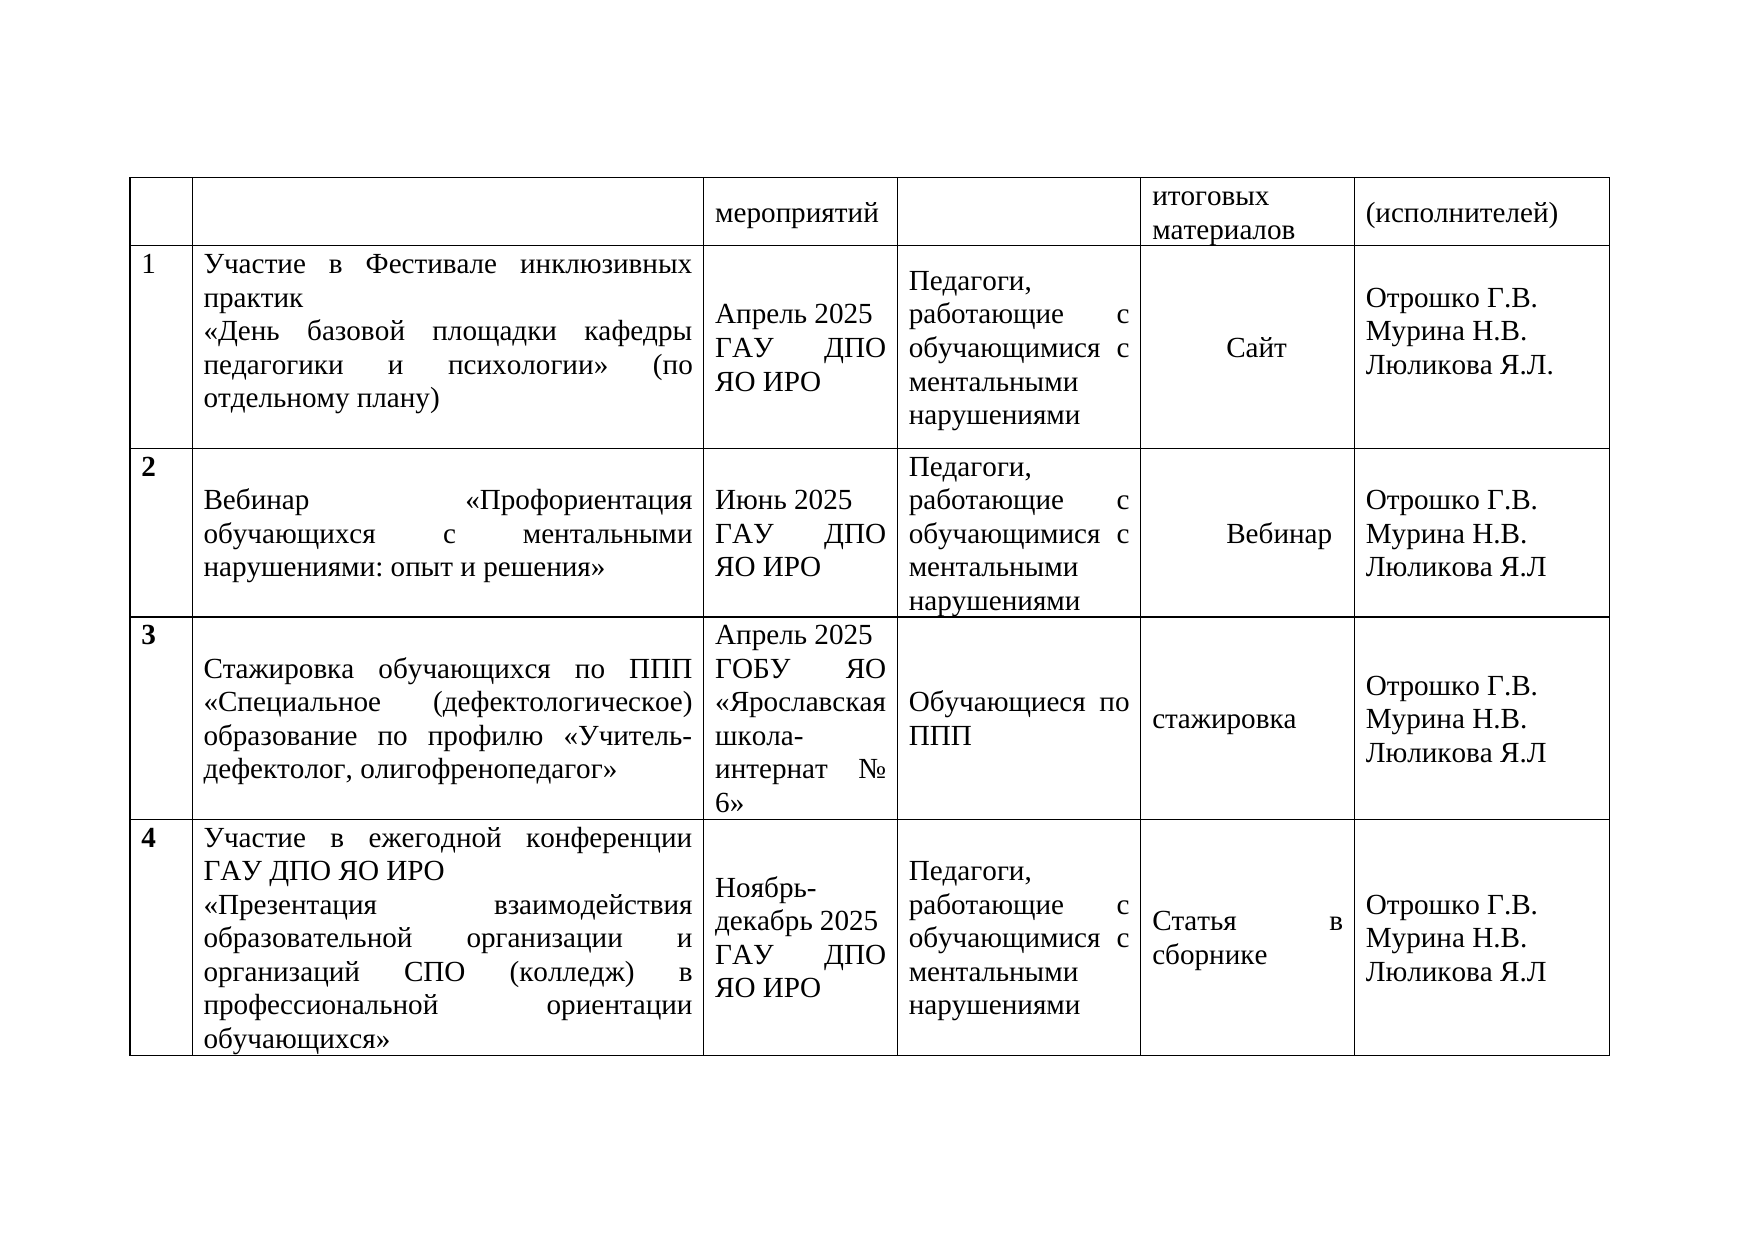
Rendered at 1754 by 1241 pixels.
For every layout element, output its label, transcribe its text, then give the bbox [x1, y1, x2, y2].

table_cell Обучающиеся по ППП [898, 618, 1140, 819]
table_cell Педагоги, работающие с обучающимися с ментальными нарушениями [898, 820, 1140, 1054]
table_cell Отрошко Г.В. Мурина Н.В. Люликова Я.Л [1355, 449, 1609, 616]
table_cell Ноябрь-декабрь 2025 ГАУ ДПО ЯО ИРО [704, 820, 897, 1054]
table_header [898, 178, 1140, 245]
table_cell 4 [131, 820, 192, 1054]
table_cell 2 [131, 449, 192, 616]
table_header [193, 178, 703, 245]
table_cell Участие в ежегодной конференции ГАУ ДПО ЯО ИРО «Презентация взаимодействия образовательной организации и организаций СПО (колледж) в профессиональной ориентации обучающихся» [193, 820, 703, 1054]
table_cell Статья в сборнике [1141, 820, 1354, 1054]
table_cell Стажировка обучающихся по ППП «Специальное (дефектологическое) образование по профилю «Учитель-дефектолог, олигофренопедагог» [193, 618, 703, 819]
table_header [704, 178, 897, 245]
table_cell Вебинар «Профориентация обучающихся с ментальными нарушениями: опыт и решения» [193, 449, 703, 616]
table_cell Сайт [1141, 246, 1354, 448]
table_cell Педагоги, работающие с обучающимися с ментальными нарушениями [898, 246, 1140, 448]
table_cell 3 [131, 618, 192, 819]
table_cell стажировка [1141, 618, 1354, 819]
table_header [1141, 178, 1354, 245]
table_cell Отрошко Г.В. Мурина Н.В. Люликова Я.Л [1355, 618, 1609, 819]
table_cell 1 [131, 246, 192, 448]
table_header № [131, 178, 192, 245]
table_cell Педагоги, работающие с обучающимися с ментальными нарушениями [898, 449, 1140, 616]
table_cell Июнь 2025 ГАУ ДПО ЯО ИРО [704, 449, 897, 616]
table_cell Отрошко Г.В. Мурина Н.В. Люликова Я.Л. [1355, 246, 1609, 448]
table_cell Вебинар [1141, 449, 1354, 616]
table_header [1355, 178, 1609, 245]
table_cell Отрошко Г.В. Мурина Н.В. Люликова Я.Л [1355, 820, 1609, 1054]
table_cell Апрель 2025 ГОБУ ЯО «Ярославская школа-интернат № 6» [704, 618, 897, 819]
table_cell Апрель 2025 ГАУ ДПО ЯО ИРО [704, 246, 897, 448]
table_cell Участие в Фестивале инклюзивных практик «День базовой площадки кафедры педагогики и психологии» (по отдельному плану) [193, 246, 703, 448]
